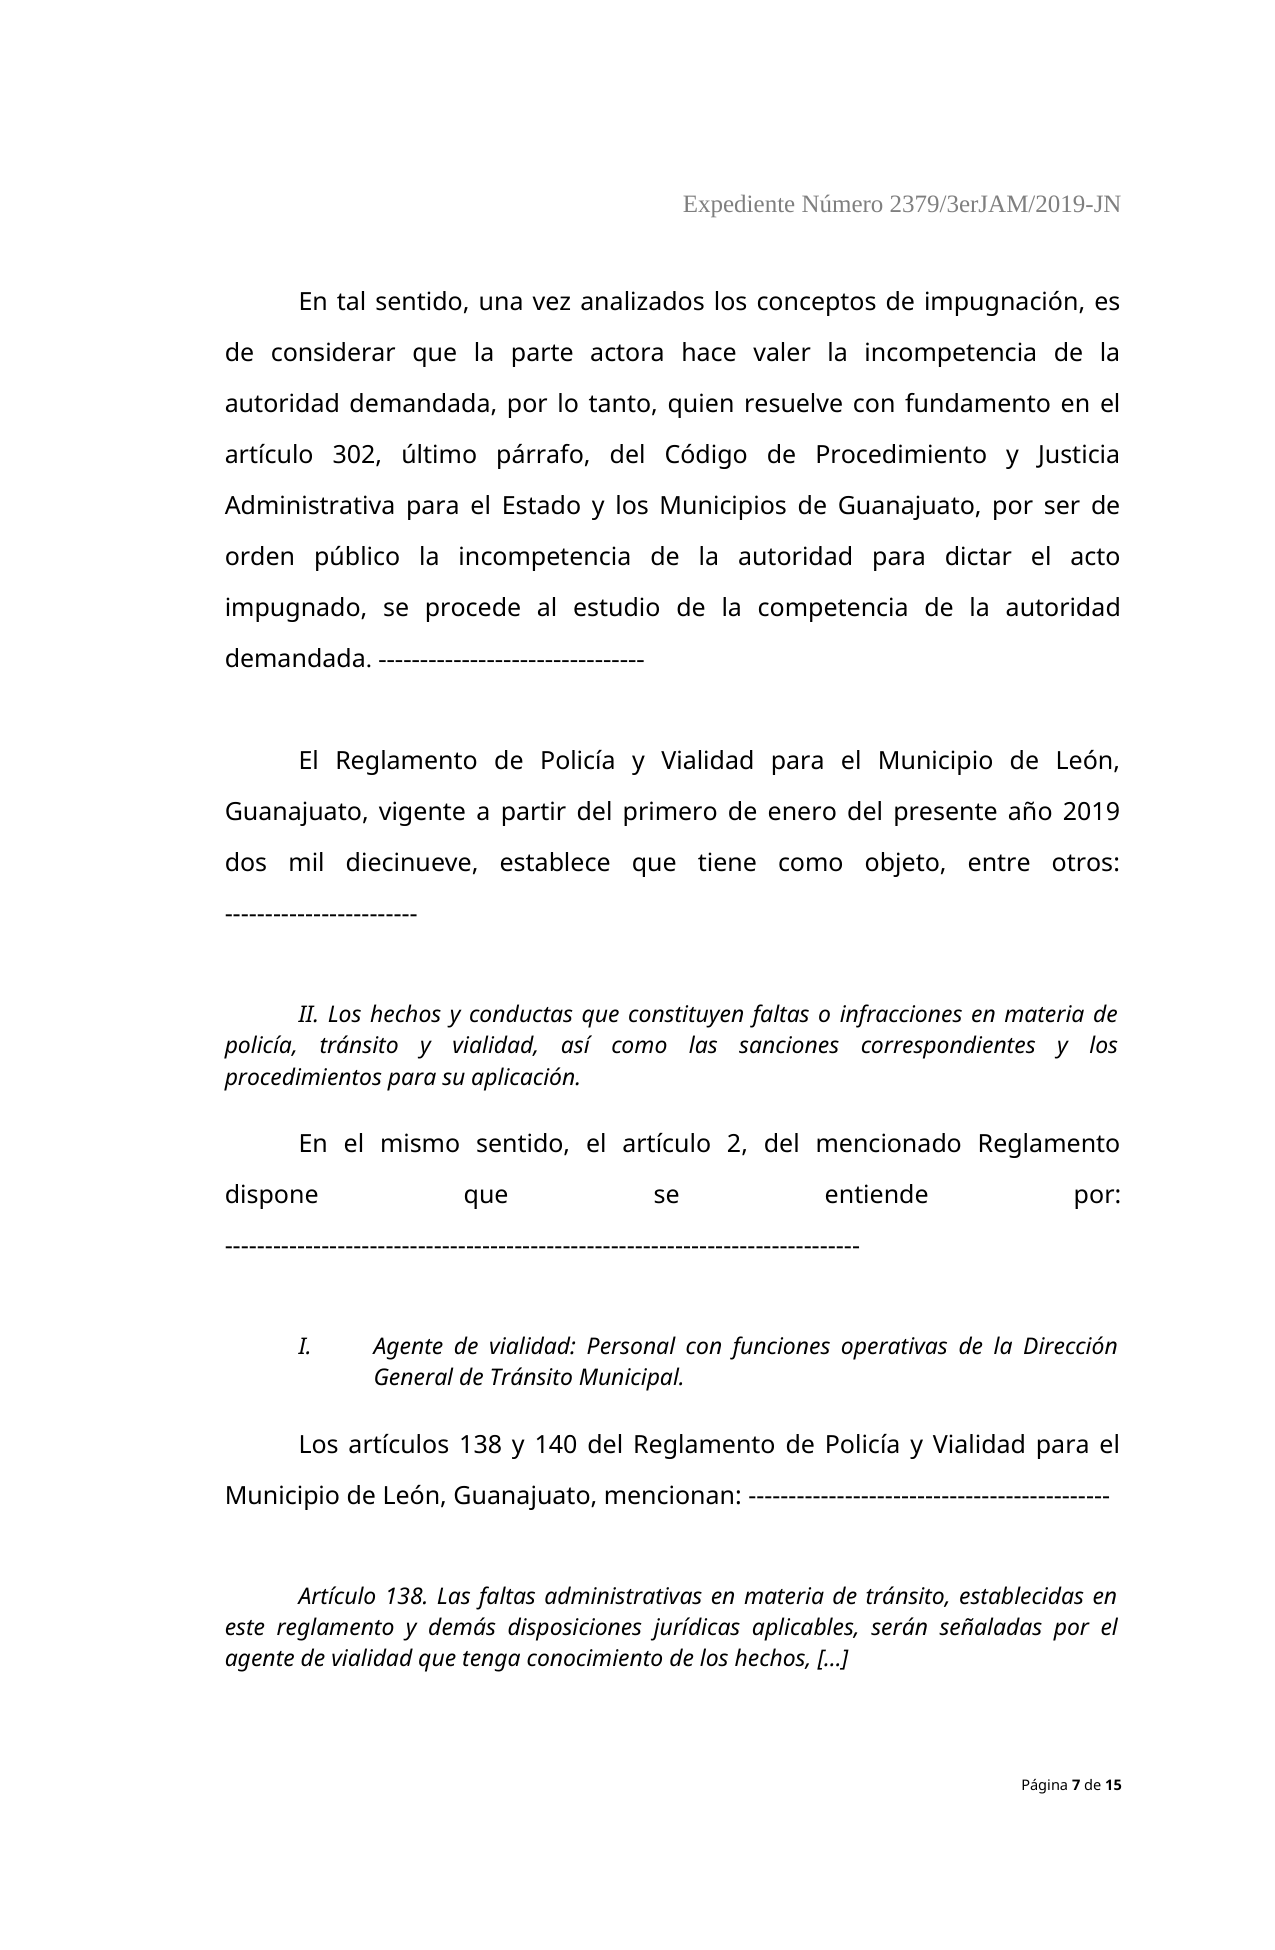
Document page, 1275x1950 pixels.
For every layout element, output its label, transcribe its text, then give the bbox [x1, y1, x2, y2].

text En el mismo sentido, el artículo 2, del mencionado Reglamento dispone que se entiende por: ------------------------------------------------------------------------------- [224, 1126, 1121, 1262]
text El Reglamento de Policía y Vialidad para el Municipio de León, Guanajuato, vigente a partir del primero de enero del presente año 2019 dos mil diecinueve, establece que tiene como objeto, entre otros: ------------------------ [224, 743, 1121, 930]
text Los artículos 138 y 140 del Reglamento de Policía y Vialidad para el Municipio de León, Guanajuato, mencionan: --------------------------------------------- [224, 1427, 1121, 1512]
text Artículo 138. Las faltas administrativas en materia de tránsito, establecidas en este reglamento y demás disposiciones jurídicas aplicables, serán señaladas por el agente de vialidad que tenga conocimiento de los hechos, […] [224, 1580, 1121, 1673]
text II. Los hechos y conductas que constituyen faltas o infracciones en materia de policía, tránsito y vialidad, así como las sanciones correspondientes y los procedimientos para su aplicación. [224, 998, 1121, 1092]
list Agente de vialidad: Personal con funciones operativas de la Dirección General de Tránsito Municipal. [298, 1330, 1121, 1393]
text En tal sentido, una vez analizados los conceptos de impugnación, es de considerar que la parte actora hace valer la incompetencia de la autoridad demandada, por lo tanto, quien resuelve con fundamento en el artículo 302, último párrafo, del Código de Procedimiento y Justicia Administrativa para el Estado y los Municipios de Guanajuato, por ser de orden público la incompetencia de la autoridad para dictar el acto impugnado, se procede al estudio de la competencia de la autoridad demandada. -------------------------------- [224, 283, 1121, 675]
